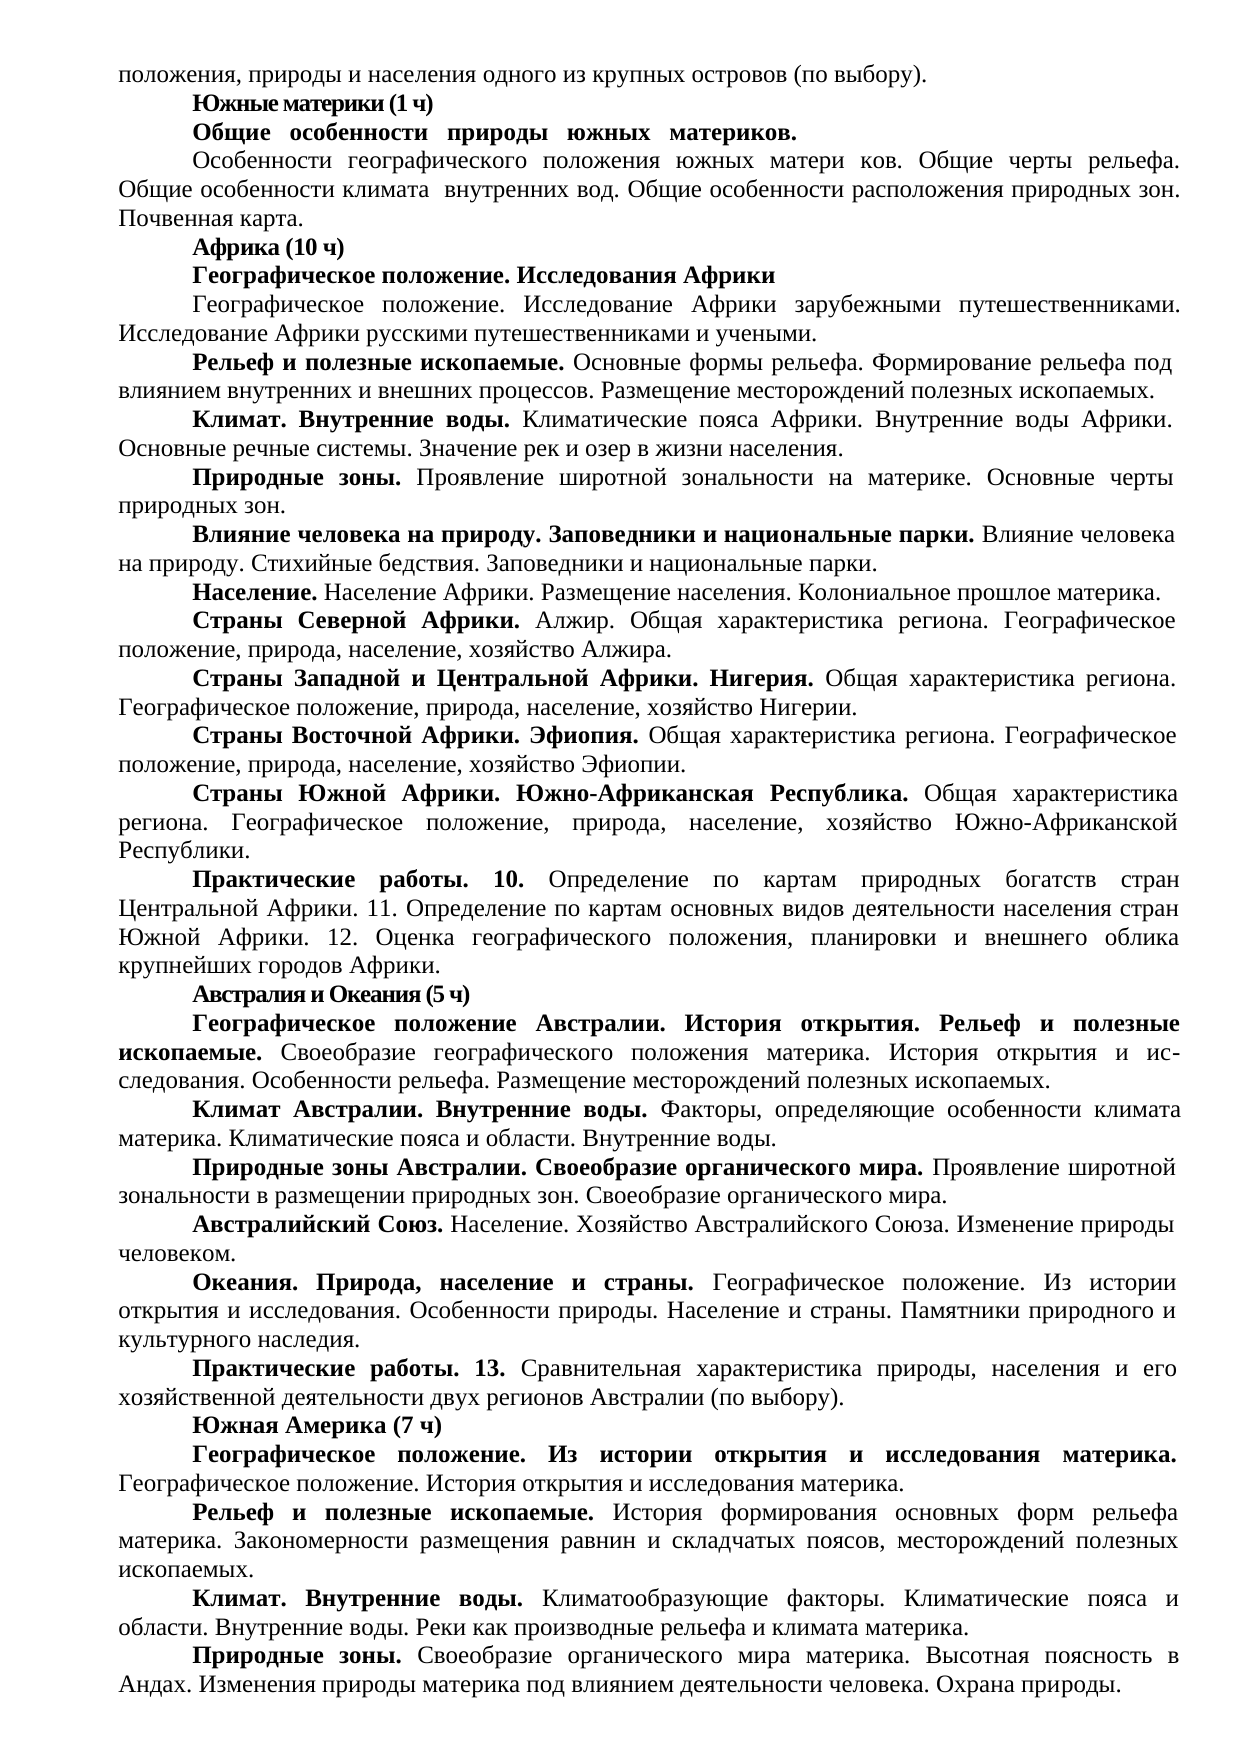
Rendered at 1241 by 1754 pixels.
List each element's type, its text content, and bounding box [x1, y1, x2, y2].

text Население. Население Африки. Размещение населения. Колониальное прошлое материка. [118, 577, 1174, 605]
text Южная Америка (7 ч) [118, 1410, 1181, 1439]
text Южные материки (1 ч) [118, 88, 1181, 117]
text Океания. Природа, население и страны. Географическое положение. Из истории открытия и исследования. Особенности природы. Население и страны. Памятники природного и культурного наследия. [118, 1267, 1177, 1353]
text Страны Северной Африки. Алжир. Общая характеристика региона. Географическое положение, природа, население, хозяйство Алжира. [118, 605, 1176, 663]
text Практические работы. 13. Сравнительная характеристика природы, населения и его хозяйственной деятельности двух регионов Австралии (по выбору). [118, 1353, 1178, 1410]
text Рельеф и полезные ископаемые. Основные формы рельефа. Формирование рельефа под влиянием внутренних и внешних процессов. Размещение месторождений полезных ископаемых. [118, 347, 1173, 404]
text Африка (10 ч) [118, 232, 1181, 260]
text Рельеф и полезные ископаемые. История формирования основных форм рельефа материка. Закономерности размещения равнин и складчатых поясов, месторождений полезных ископаемых. [118, 1497, 1178, 1583]
text Климат Австралии. Внутренние воды. Факторы, определяющие особенности климата материка. Климатические пояса и области. Внутренние воды. [118, 1094, 1181, 1152]
text Общие особенности природы южных материков. [118, 117, 1181, 145]
text Страны Западной и Центральной Африки. Нигерия. Общая характеристика региона. Географическое положение, природа, население, хозяйство Нигерии. [118, 663, 1176, 720]
text Климат. Внутренние воды. Климатообразующие факторы. Климатические пояса и области. Внутренние воды. Реки как производные рельефа и климата материка. [118, 1583, 1179, 1640]
text Природные зоны. Своеобразие органического мира материка. Высотная поясность в Андах. Изменения природы материка под влиянием деятельности человека. Охрана природы. [118, 1640, 1179, 1698]
text Влияние человека на природу. Заповедники и национальные парки. Влияние человека на природу. Стихийные бедствия. Заповедники и национальные парки. [118, 519, 1175, 577]
text Практические работы. 10. Определение по картам природных богатств стран Центральной Африки. 11. Определение по картам основных видов деятельности населения стран Южной Африки. 12. Оценка географического положения, планировки и внешнего облика крупнейших городов Африки. [118, 864, 1180, 979]
text Климат. Внутренние воды. Климатические пояса Африки. Внутренние воды Африки. Основные речные системы. Значение рек и озер в жизни населения. [118, 404, 1173, 462]
text Географическое положение Австралии. История открытия. Рельеф и полезные ископаемые. Своеобразие географического положения материка. История открытия и исследования. Особенности рельефа. Размещение месторождений полезных ископаемых. [118, 1008, 1180, 1094]
text Страны Восточной Африки. Эфиопия. Общая характеристика региона. Географическое положение, природа, население, хозяйство Эфиопии. [118, 720, 1177, 778]
text Природные зоны Австралии. Своеобразие органического мира. Проявление широтной зональности в размещении природных зон. Своеобразие органического мира. [118, 1152, 1176, 1209]
text Австралия и Океания (5 ч) [118, 979, 1181, 1008]
text Природные зоны. Проявление широтной зональности на материке. Основные черты природных зон. [118, 462, 1175, 519]
text Географическое положение. Исследование Африки зарубежными путешественниками. Исследование Африки русскими путешественниками и учеными. [118, 289, 1181, 347]
text Страны Южной Африки. Южно-Африканская Республика. Общая характеристика региона. Географическое положение, природа, население, хозяйство Южно-Африканской Республики. [118, 778, 1178, 864]
text Географическое положение. Исследования Африки [118, 260, 1181, 289]
text Австралийский Союз. Население. Хозяйство Австралийского Союза. Изменение природы человеком. [118, 1209, 1175, 1267]
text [118, 59, 1179, 88]
text Географическое положение. Из истории открытия и исследования материка. Географическое положение. История открытия и исследования материка. [118, 1439, 1178, 1497]
text Особенности географического положения южных матери ков. Общие черты рельефа. Общие особенности климата внутренних вод. Общие особенности расположения природных зон. Почвенная карта. [118, 145, 1181, 232]
